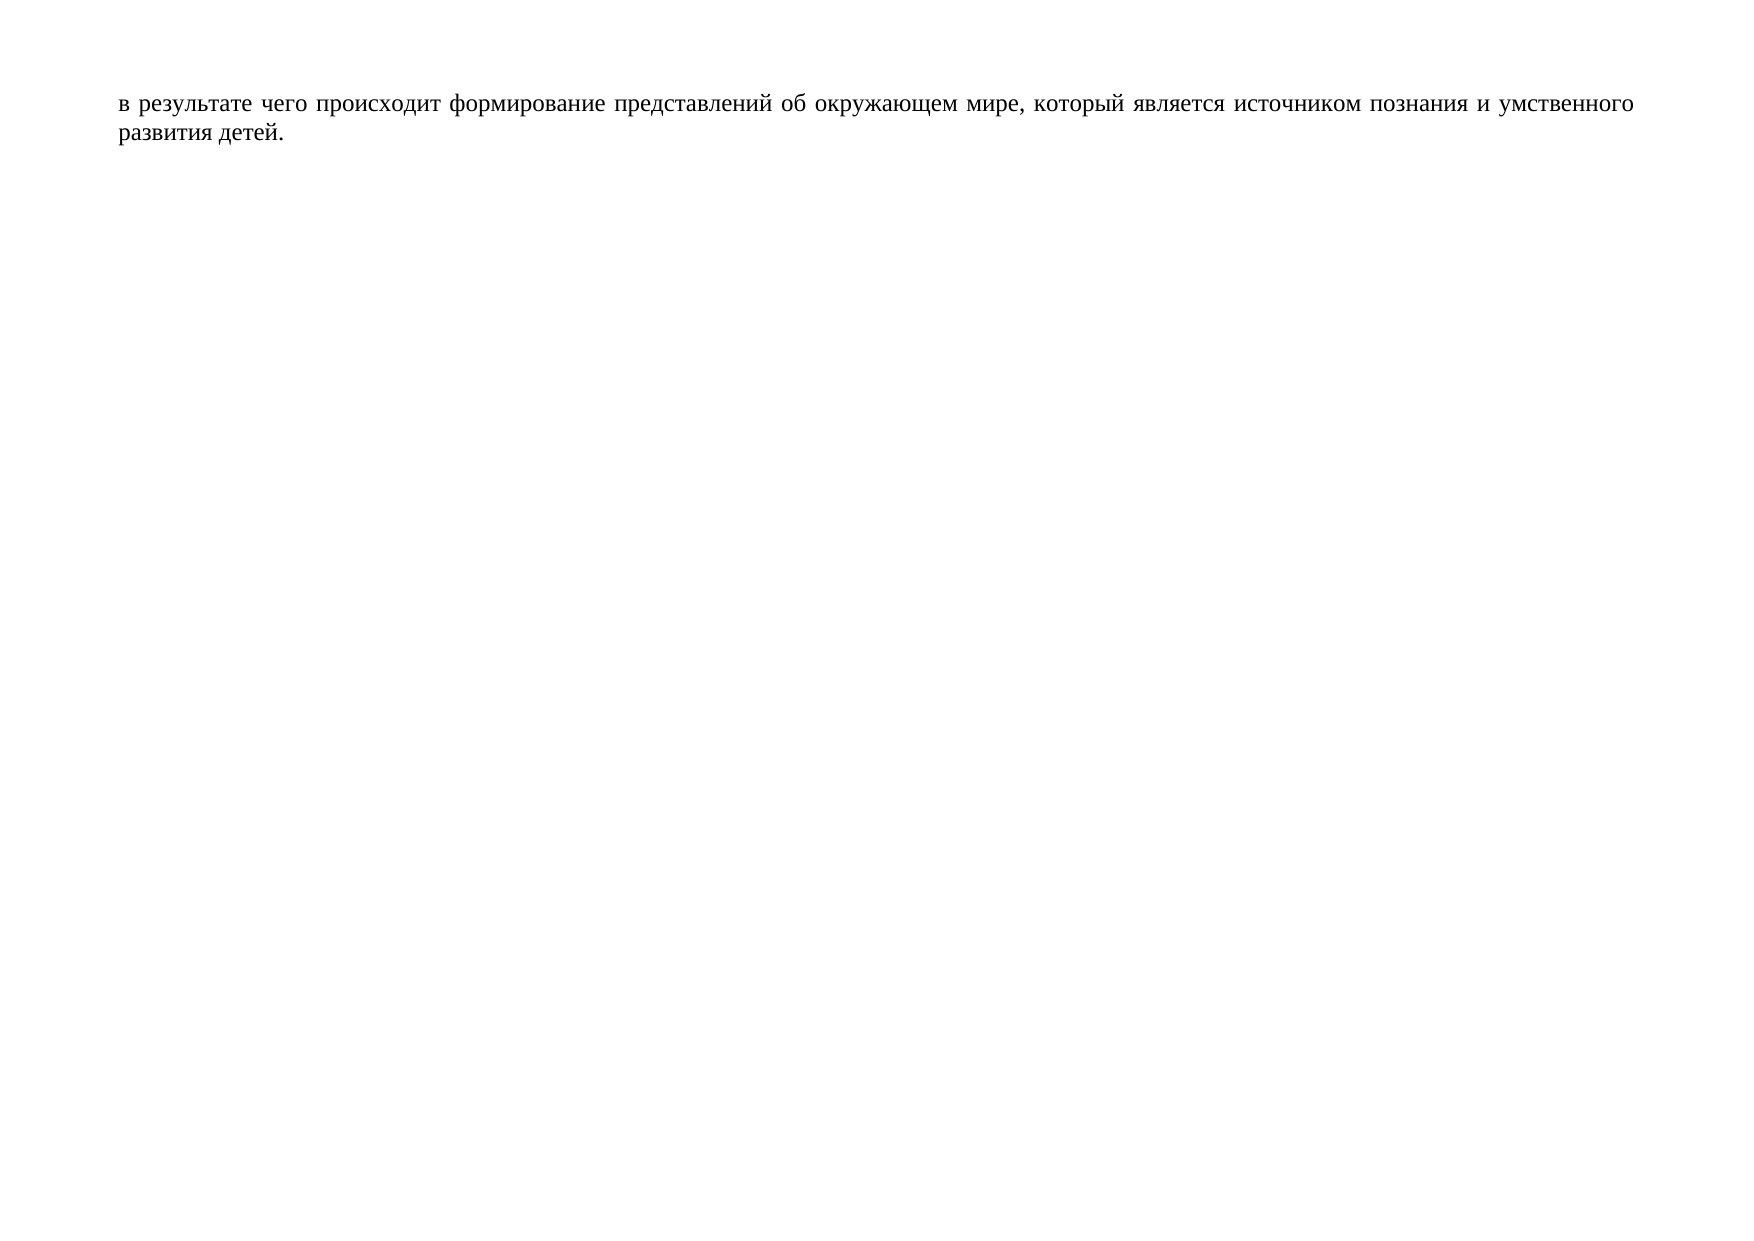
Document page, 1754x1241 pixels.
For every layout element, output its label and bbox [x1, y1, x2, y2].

text [118, 88, 1636, 146]
